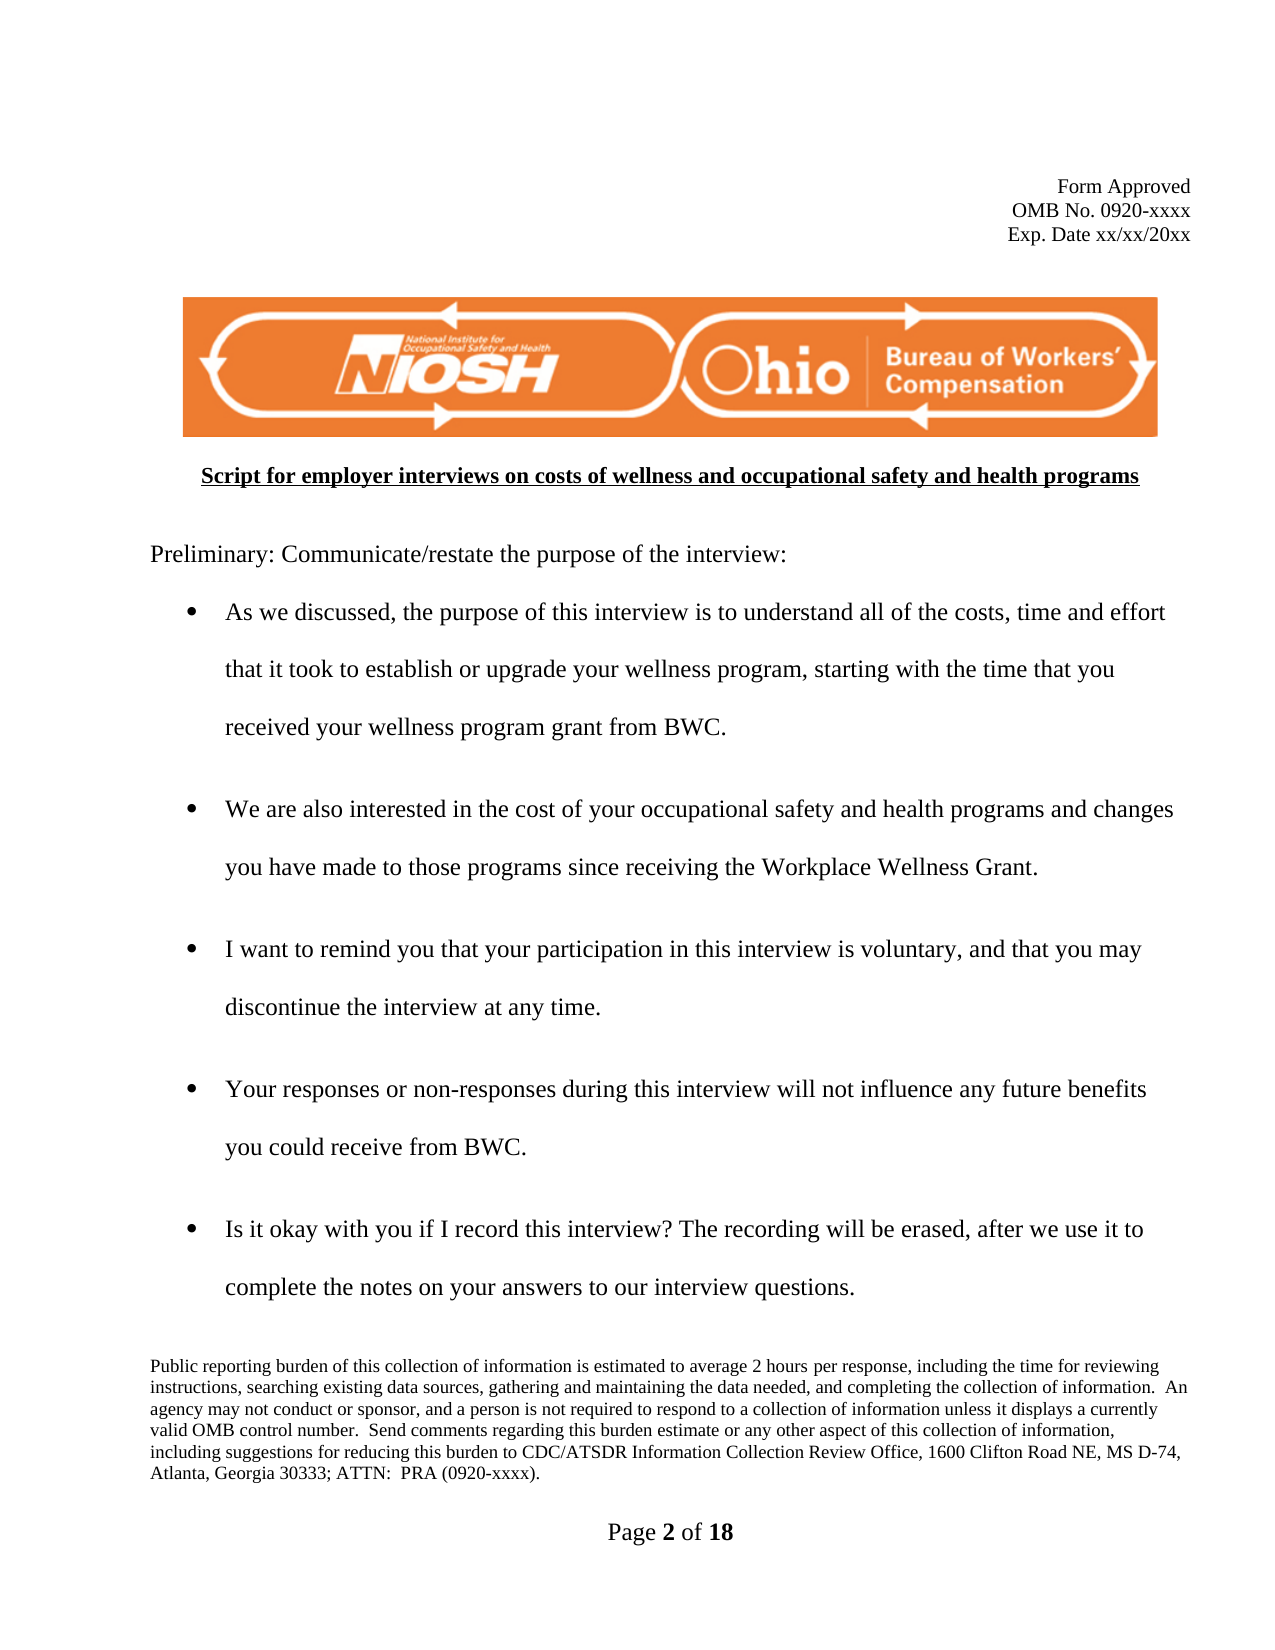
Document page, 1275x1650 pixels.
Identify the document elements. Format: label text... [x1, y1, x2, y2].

list Your responses or non-responses during this interview will not influence any future benefits you could receive from BWC. [187, 1074, 1191, 1161]
list We are also interested in the cost of your occupational safety and health programs and changes you have made to those programs since receiving the Workplace Wellness Grant. [187, 794, 1191, 881]
text Public reporting burden of this collection of information is estimated to average 2 hours per response, including the time for reviewing instructions, searching existing data sources, gathering and maintaining the data needed, and completing the collection of information. An agency may not conduct or sponsor, and a person is not required to respond to a collection of information unless it displays a currently valid OMB control number. Send comments regarding this burden estimate or any other aspect of this collection of information, including suggestions for reducing this burden to CDC/ATSDR Information Collection Review Office, 1600 Clifton Road NE, MS D-74, Atlanta, Georgia 30333; ATTN: PRA (0920-xxxx). [150, 1354, 1191, 1484]
list Is it okay with you if I record this interview? The recording will be erased, after we use it to complete the notes on your answers to our interview questions. [187, 1214, 1191, 1301]
picture [182, 297, 1158, 437]
text Form Approved [150, 174, 1191, 198]
text Exp. Date xx/xx/20xx [150, 222, 1191, 246]
list I want to remind you that your participation in this interview is voluntary, and that you may discontinue the interview at any time. [187, 934, 1191, 1021]
text Preliminary: Communicate/restate the purpose of the interview: [150, 539, 1191, 568]
list As we discussed, the purpose of this interview is to understand all of the costs, time and effort that it took to establish or upgrade your wellness program, starting with the time that you received your wellness program grant from BWC. [187, 597, 1191, 741]
text Script for employer interviews on costs of wellness and occupational safety and health programs [150, 462, 1191, 488]
text OMB No. 0920-xxxx [150, 198, 1191, 222]
